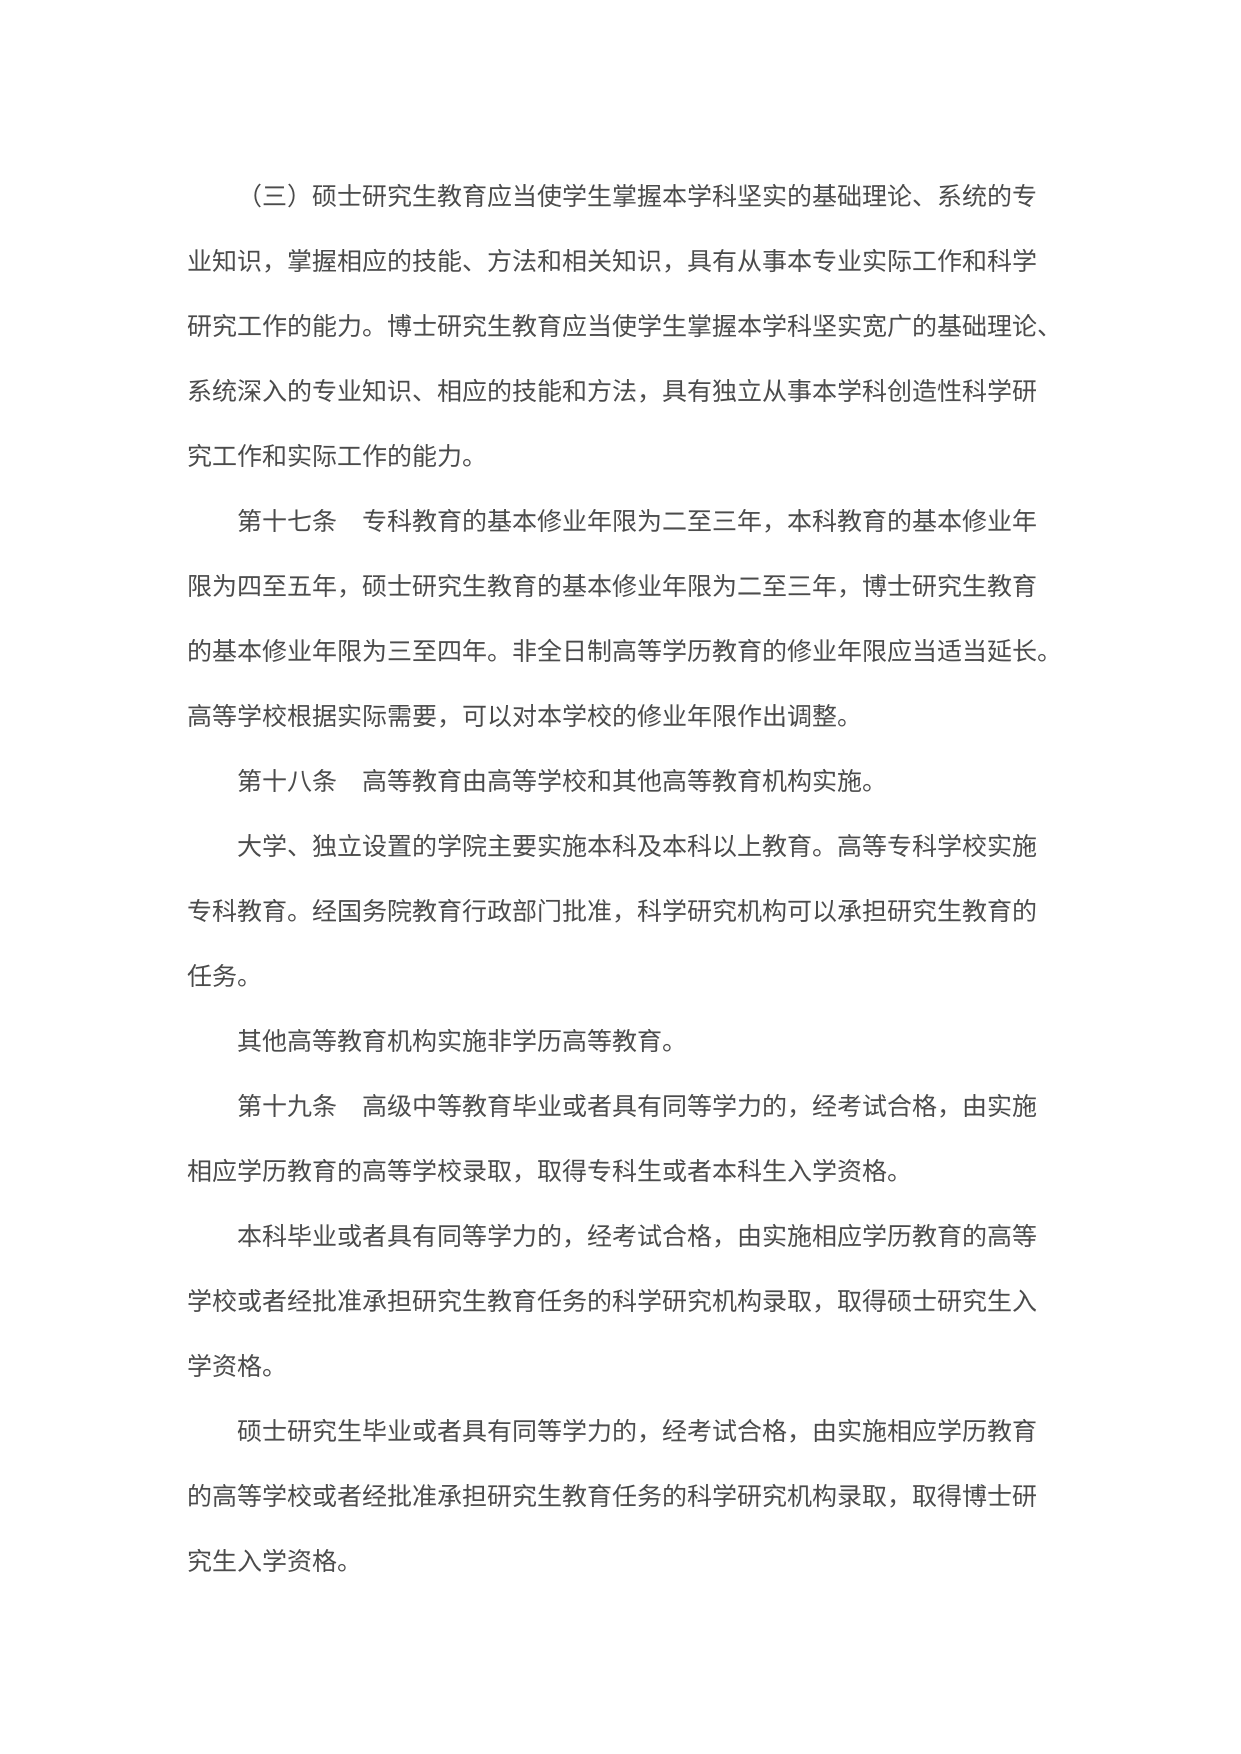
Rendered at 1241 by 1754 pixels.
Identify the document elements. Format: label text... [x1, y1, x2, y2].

text 第十八条 高等教育由高等学校和其他高等教育机构实施。 [187, 747, 1053, 812]
text （三）硕士研究生教育应当使学生掌握本学科坚实的基础理论、系统的专业知识，掌握相应的技能、方法和相关知识，具有从事本专业实际工作和科学研究工作的能力。博士研究生教育应当使学生掌握本学科坚实宽广的基础理论、系统深入的专业知识、相应的技能和方法，具有独立从事本学科创造性科学研究工作和实际工作的能力。 [187, 162, 1053, 487]
text 其他高等教育机构实施非学历高等教育。 [187, 1007, 1053, 1072]
text 第十七条 专科教育的基本修业年限为二至三年，本科教育的基本修业年限为四至五年，硕士研究生教育的基本修业年限为二至三年，博士研究生教育的基本修业年限为三至四年。非全日制高等学历教育的修业年限应当适当延长。高等学校根据实际需要，可以对本学校的修业年限作出调整。 [187, 487, 1053, 747]
text 本科毕业或者具有同等学力的，经考试合格，由实施相应学历教育的高等学校或者经批准承担研究生教育任务的科学研究机构录取，取得硕士研究生入学资格。 [187, 1202, 1053, 1397]
text 硕士研究生毕业或者具有同等学力的，经考试合格，由实施相应学历教育的高等学校或者经批准承担研究生教育任务的科学研究机构录取，取得博士研究生入学资格。 [187, 1397, 1053, 1592]
text 大学、独立设置的学院主要实施本科及本科以上教育。高等专科学校实施专科教育。经国务院教育行政部门批准，科学研究机构可以承担研究生教育的任务。 [187, 812, 1053, 1007]
text 第十九条 高级中等教育毕业或者具有同等学力的，经考试合格，由实施相应学历教育的高等学校录取，取得专科生或者本科生入学资格。 [187, 1072, 1053, 1202]
